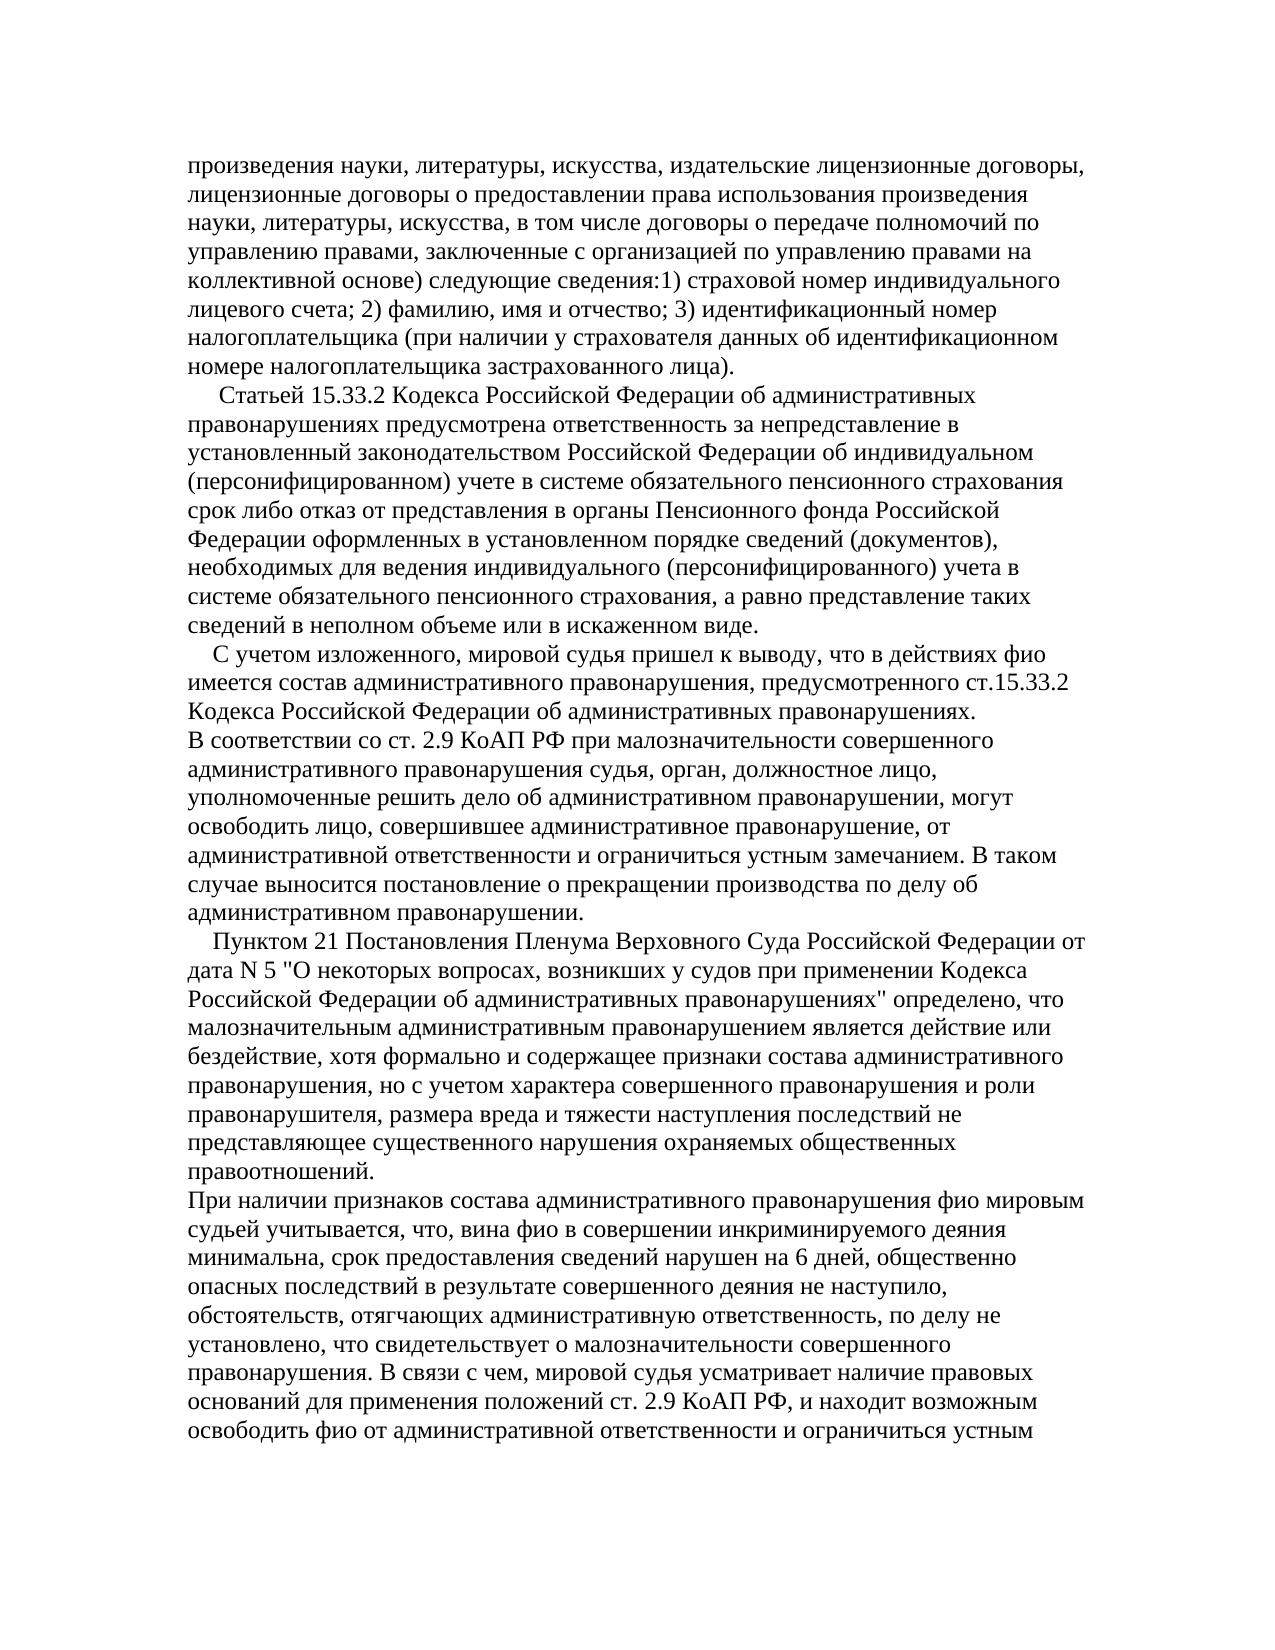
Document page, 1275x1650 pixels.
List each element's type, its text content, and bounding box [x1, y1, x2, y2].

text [187, 1185, 1087, 1444]
text С учетом изложенного, мировой судья пришел к выводу, что в действиях фио имеется состав административного правонарушения, предусмотренного ст.15.33.2 Кодекса Российской Федерации об административных правонарушениях. [187, 639, 1087, 725]
text Пунктом 21 Постановления Пленума Верховного Суда Российской Федерации от дата N 5 "О некоторых вопросах, возникших у судов при применении Кодекса Российской Федерации об административных правонарушениях" определено, что малозначительным административным правонарушением является действие или бездействие, хотя формально и содержащее признаки состава административного правонарушения, но с учетом характера совершенного правонарушения и роли правонарушителя, размера вреда и тяжести наступления последствий не представляющее существенного нарушения охраняемых общественных правоотношений. [187, 926, 1087, 1185]
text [187, 150, 1087, 380]
text Статьей 15.33.2 Кодекса Российской Федерации об административных правонарушениях предусмотрена ответственность за непредставление в установленный законодательством Российской Федерации об индивидуальном (персонифицированном) учете в системе обязательного пенсионного страхования срок либо отказ от представления в органы Пенсионного фонда Российской Федерации оформленных в установленном порядке сведений (документов), необходимых для ведения индивидуального (персонифицированного) учета в системе обязательного пенсионного страхования, а равно представление таких сведений в неполном объеме или в искаженном виде. [187, 380, 1087, 639]
text В соответствии со ст. 2.9 КоАП РФ при малозначительности совершенного административного правонарушения судья, орган, должностное лицо, уполномоченные решить дело об административном правонарушении, могут освободить лицо, совершившее административное правонарушение, от административной ответственности и ограничиться устным замечанием. В таком случае выносится постановление о прекращении производства по делу об административном правонарушении. [187, 725, 1087, 926]
